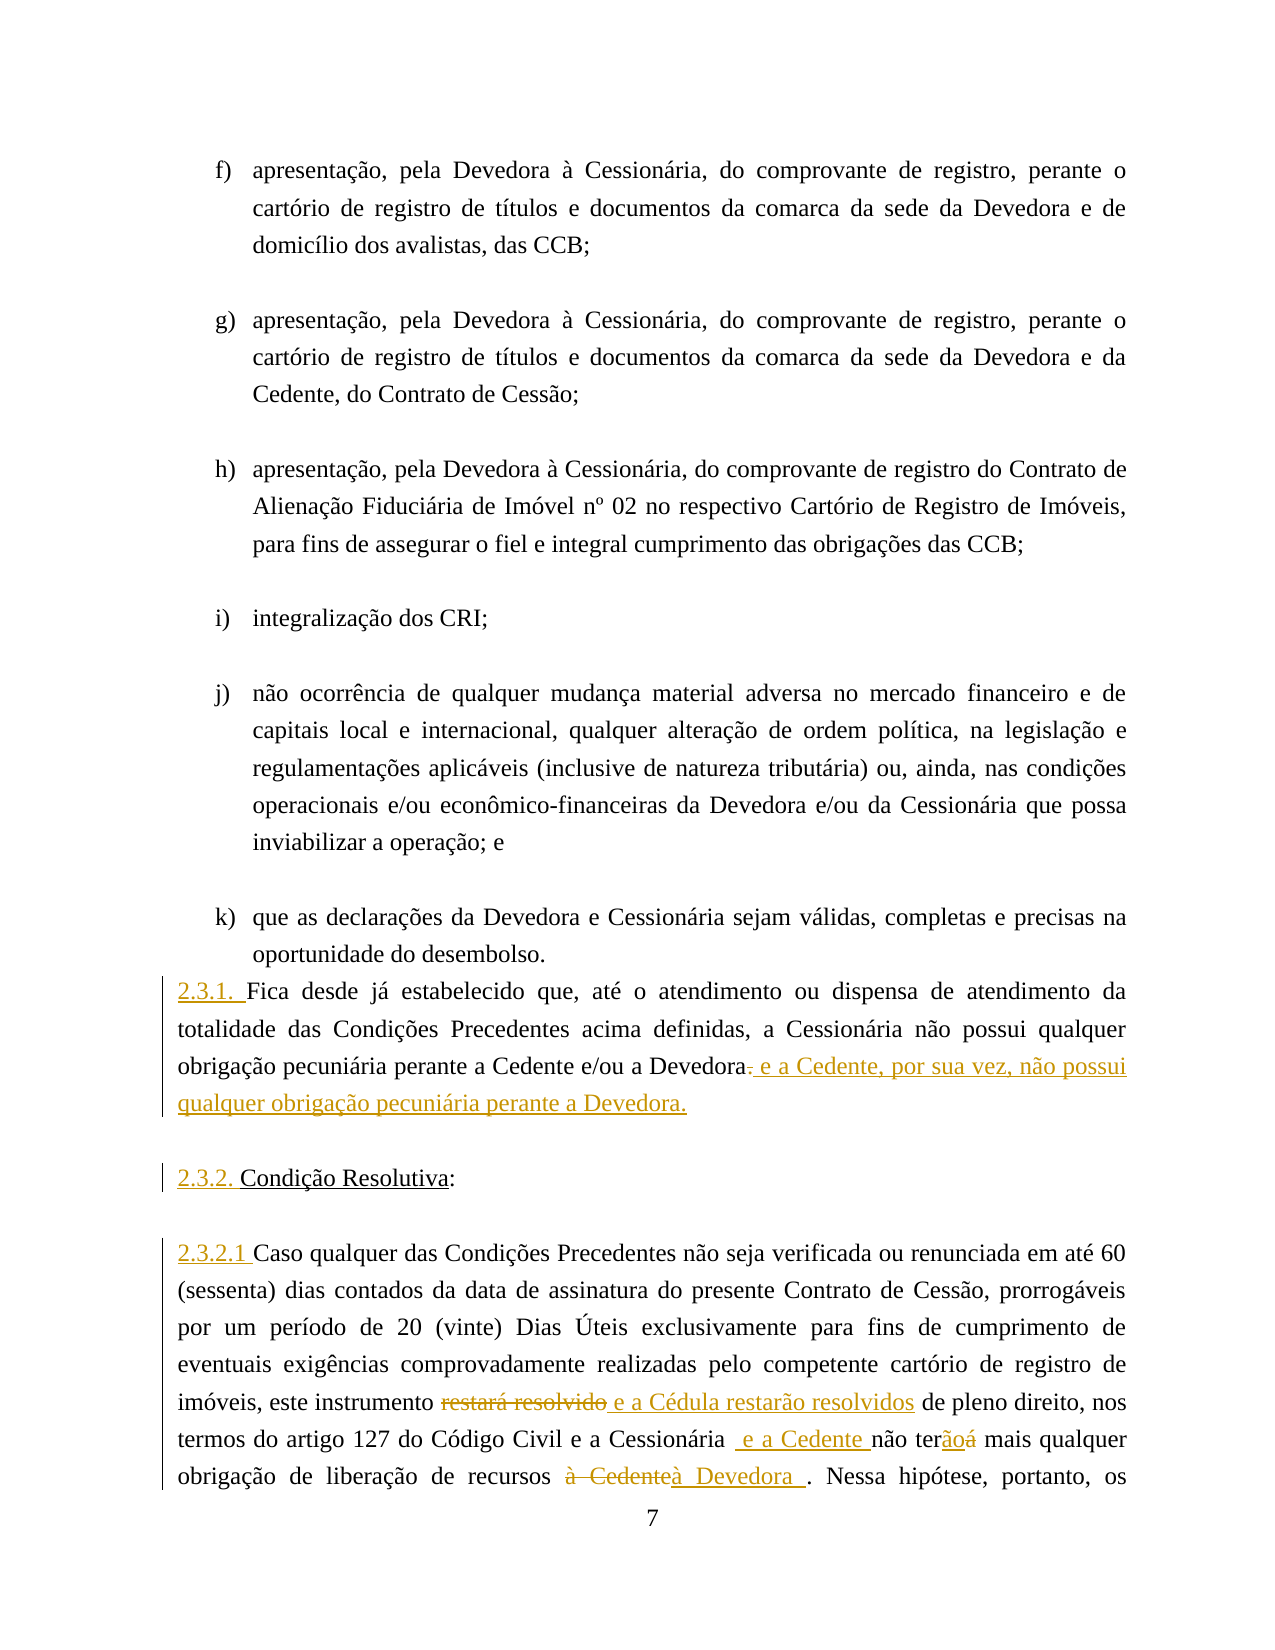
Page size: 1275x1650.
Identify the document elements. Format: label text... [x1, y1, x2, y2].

list apresentação, pela Devedora à Cessionária, do comprovante de registro, perante o cartório de registro de títulos e documentos da comarca da sede da Devedora e da Cedente, do Contrato de Cessão; [215, 305, 1127, 408]
list apresentação, pela Devedora à Cessionária, do comprovante de registro do Contrato de Alienação Fiduciária de Imóvel nº 02 no respectivo Cartório de Registro de Imóveis, para fins de assegurar o fiel e integral cumprimento das obrigações das CCB; [215, 454, 1127, 557]
list Condição Resolutiva: [177, 1163, 1127, 1192]
list apresentação, pela Devedora à Cessionária, do comprovante de registro, perante o cartório de registro de títulos e documentos da comarca da sede da Devedora e de domicílio dos avalistas, das CCB; [215, 156, 1127, 259]
list Fica desde já estabelecido que, até o atendimento ou dispensa de atendimento da totalidade das Condições Precedentes acima definidas, a Cessionária não possui qualquer obrigação pecuniária perante a Cedente e/ou a Devedora [177, 976, 1127, 1117]
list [177, 1238, 1127, 1490]
list que as declarações da Devedora e Cessionária sejam válidas, completas e precisas na oportunidade do desembolso. [215, 902, 1127, 968]
list integralização dos CRI; [215, 603, 1127, 632]
list não ocorrência de qualquer mudança material adversa no mercado financeiro e de capitais local e internacional, qualquer alteração de ordem política, na legislação e regulamentações aplicáveis (inclusive de natureza tributária) ou, ainda, nas condições operacionais e/ou econômico-financeiras da Devedora e/ou da Cessionária que possa inviabilizar a operação; e [215, 678, 1127, 856]
